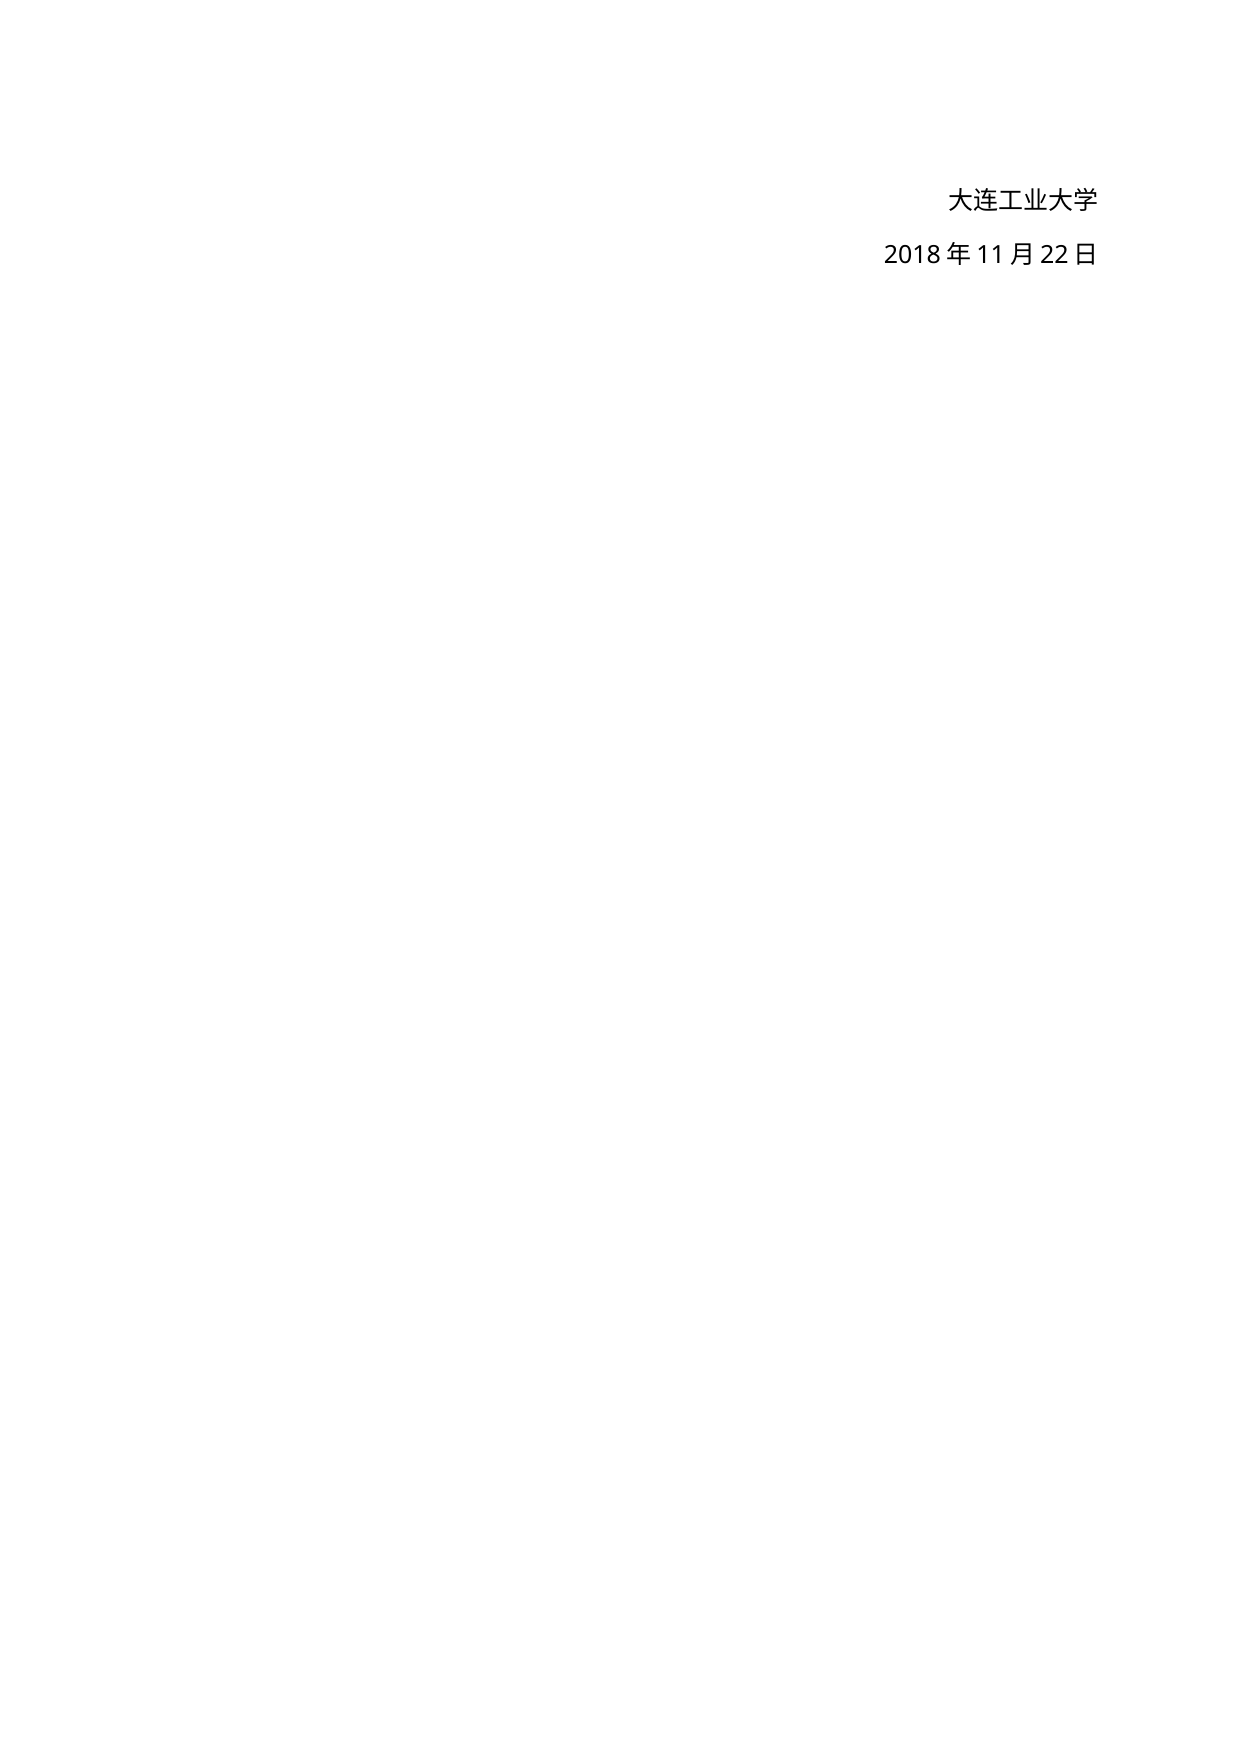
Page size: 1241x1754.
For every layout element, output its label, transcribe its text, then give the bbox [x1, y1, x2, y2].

text 2018年11月22日 [148, 235, 1098, 271]
text 大连工业大学 [148, 181, 1098, 217]
